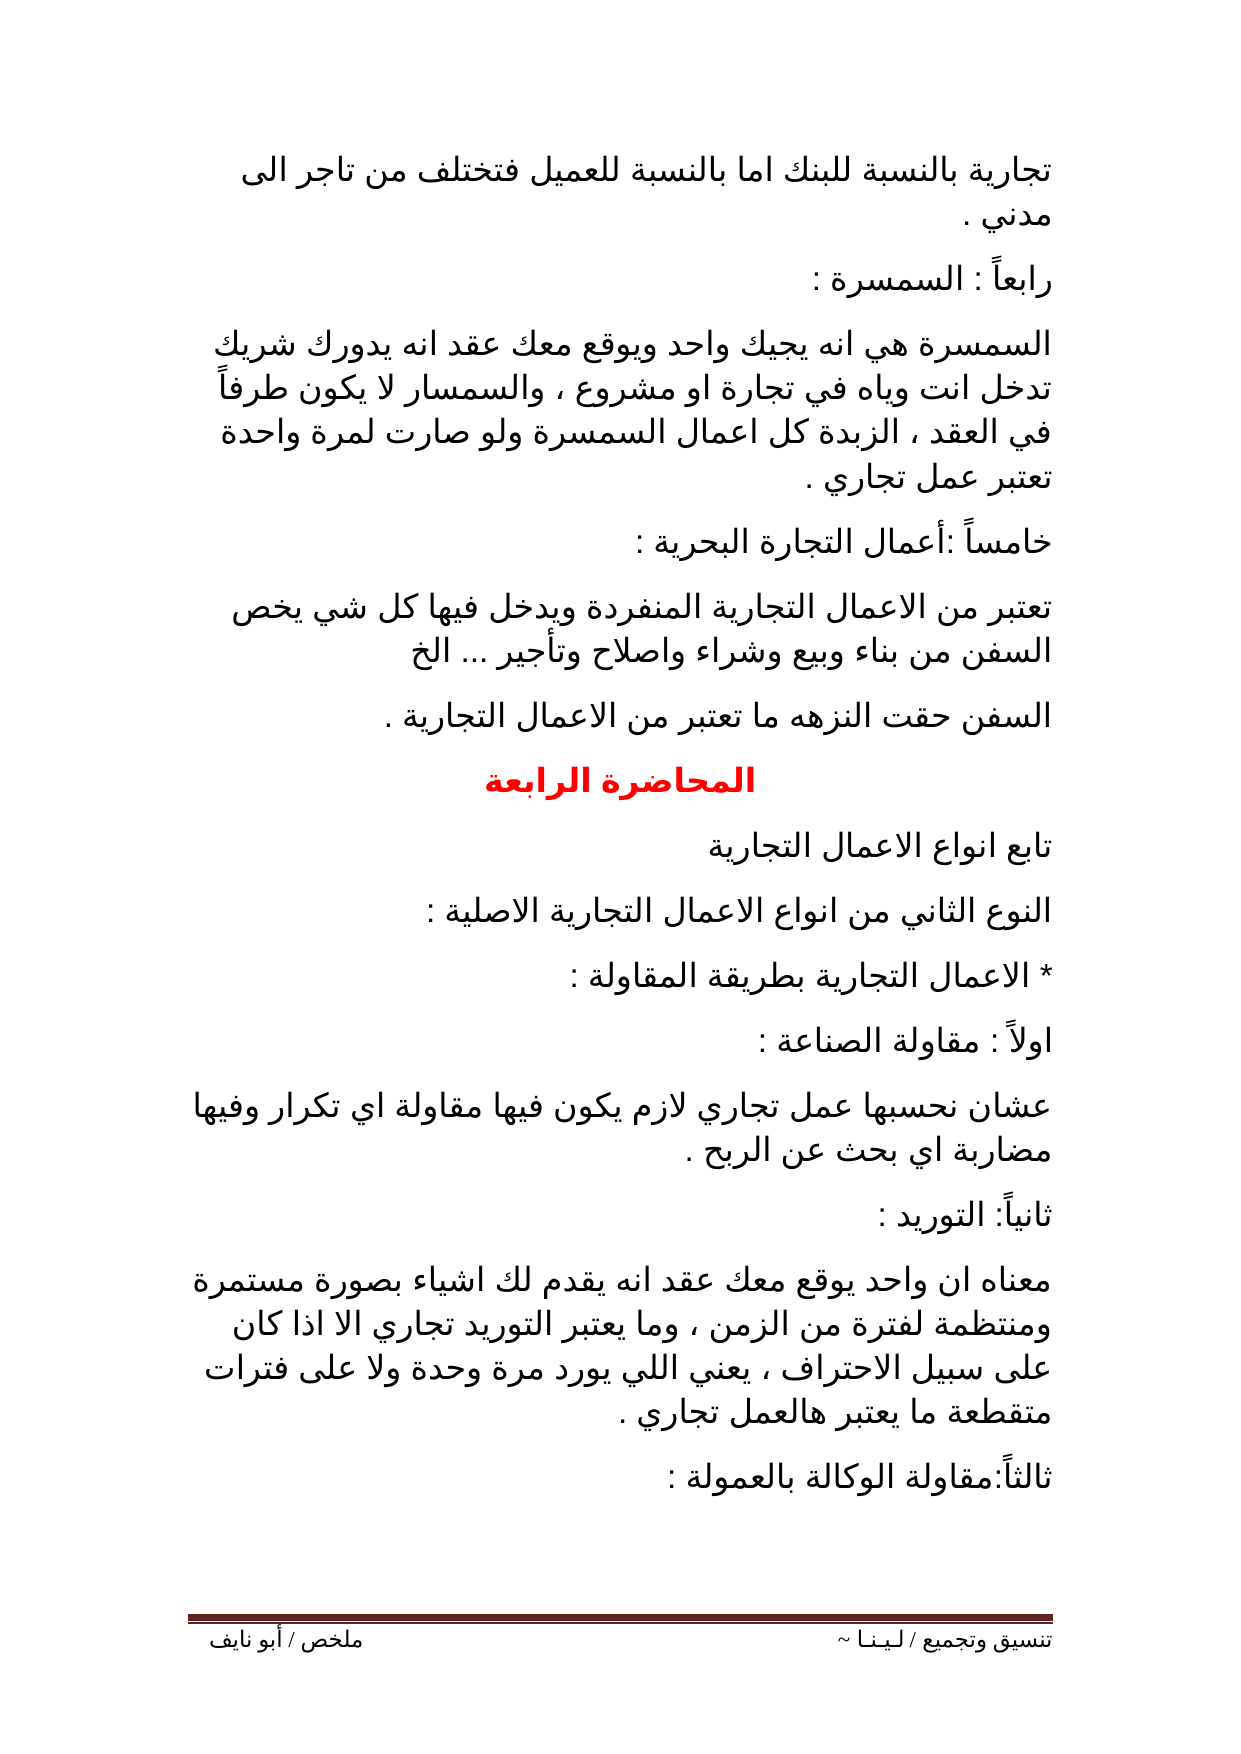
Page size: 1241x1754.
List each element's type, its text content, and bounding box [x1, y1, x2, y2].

text ثالثاً:مقاولة الوكالة بالعمولة : [187, 1457, 1053, 1496]
text * الاعمال التجارية بطريقة المقاولة : [187, 956, 1053, 994]
text النوع الثاني من انواع الاعمال التجارية الاصلية : [187, 891, 1053, 929]
text تعتبر من الاعمال التجارية المنفردة ويدخل فيها كل شي يخص السفن من بناء وبيع وشراء واصلاح وتأجير ... الخ [187, 587, 1053, 669]
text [187, 150, 1053, 233]
text المحاضرة الرابعة [187, 761, 1053, 799]
text معناه ان واحد يوقع معك عقد انه يقدم لك اشياء بصورة مستمرة ومنتظمة لفترة من الزمن ، وما يعتبر التوريد تجاري الا اذا كان على سبيل الاحتراف ، يعني اللي يورد مرة وحدة ولا على فترات متقطعة ما يعتبر هالعمل تجاري . [187, 1260, 1053, 1431]
text السمسرة هي انه يجيك واحد ويوقع معك عقد انه يدورك شريك تدخل انت وياه في تجارة او مشروع ، والسمسار لا يكون طرفاً في العقد ، الزبدة كل اعمال السمسرة ولو صارت لمرة واحدة تعتبر عمل تجاري . [187, 324, 1053, 495]
text عشان نحسبها عمل تجاري لازم يكون فيها مقاولة اي تكرار وفيها مضاربة اي بحث عن الربح . [187, 1086, 1053, 1168]
text ثانياً: التوريد : [187, 1195, 1053, 1233]
text خامساً :أعمال التجارة البحرية : [187, 522, 1053, 560]
text رابعاً : السمسرة : [187, 259, 1053, 298]
text اولاً : مقاولة الصناعة : [187, 1021, 1053, 1059]
text السفن حقت النزهه ما تعتبر من الاعمال التجارية . [187, 696, 1053, 734]
text تابع انواع الاعمال التجارية [187, 826, 1053, 864]
